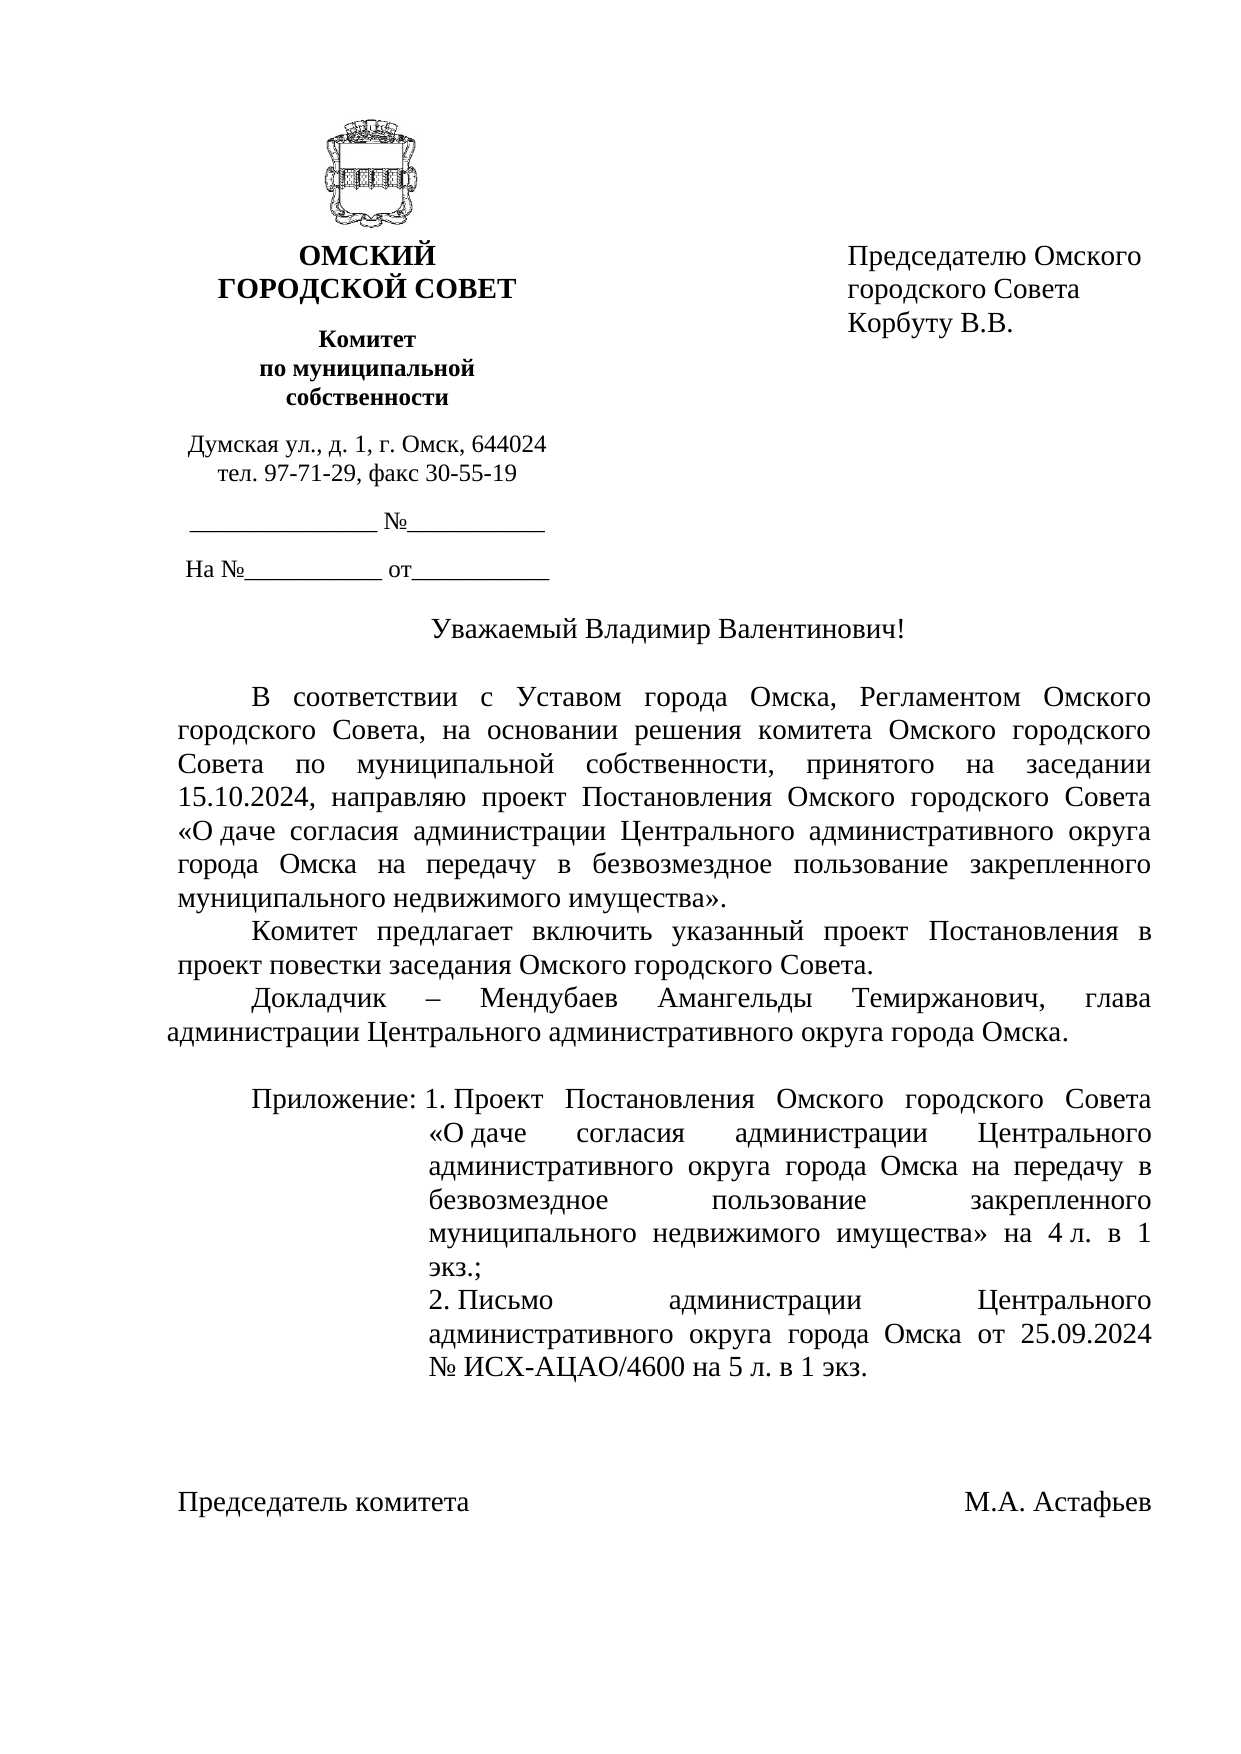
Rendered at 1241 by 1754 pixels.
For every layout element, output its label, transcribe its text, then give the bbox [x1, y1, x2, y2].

text 2. Письмо администрации Центрального административного округа города Омска от 25.09.2024 № ИСХ-АЦАО/4600 на 5 л. в 1 экз. [428, 1282, 1152, 1383]
table_header Председателю Омского городского Совета Корбуту В.В. [561, 118, 1163, 612]
text Председатель комитета М.А. Астафьев [177, 1484, 1152, 1551]
text В соответствии с Уставом города Омска, Регламентом Омского городского Совета, на основании решения комитета Омского городского Совета по муниципальной собственности, принятого на заседании 15.10.2024, направляю проект Постановления Омского городского Совета «О даче согласия администрации Центрального административного округа города Омска на передачу в безвозмездное пользование закрепленного муниципального недвижимого имущества». [177, 679, 1152, 913]
text Уважаемый Владимир Валентинович! [177, 612, 1152, 645]
text Приложение: 1. Проект Постановления Омского городского Совета «О даче согласия администрации Центрального административного округа города Омска на передачу в безвозмездное пользование закрепленного муниципального недвижимого имущества» на 4 л. в 1 экз.; [251, 1081, 1152, 1282]
text Комитет предлагает включить указанный проект Постановления в проект повестки заседания Омского городского Совета. [177, 913, 1152, 981]
table_header ОМСКИЙ ГОРОДСКОЙ СОВЕТ Комитет по муниципальной собственности Думская ул., д. 1, г. Омск, 644024 тел. 97-71-29, факс 30-55-19 _______________ №___________ На №___________ от___________ [174, 118, 561, 612]
text Докладчик – Мендубаев Амангельды Темиржанович, глава администрации Центрального административного округа города Омска. [167, 981, 1152, 1048]
